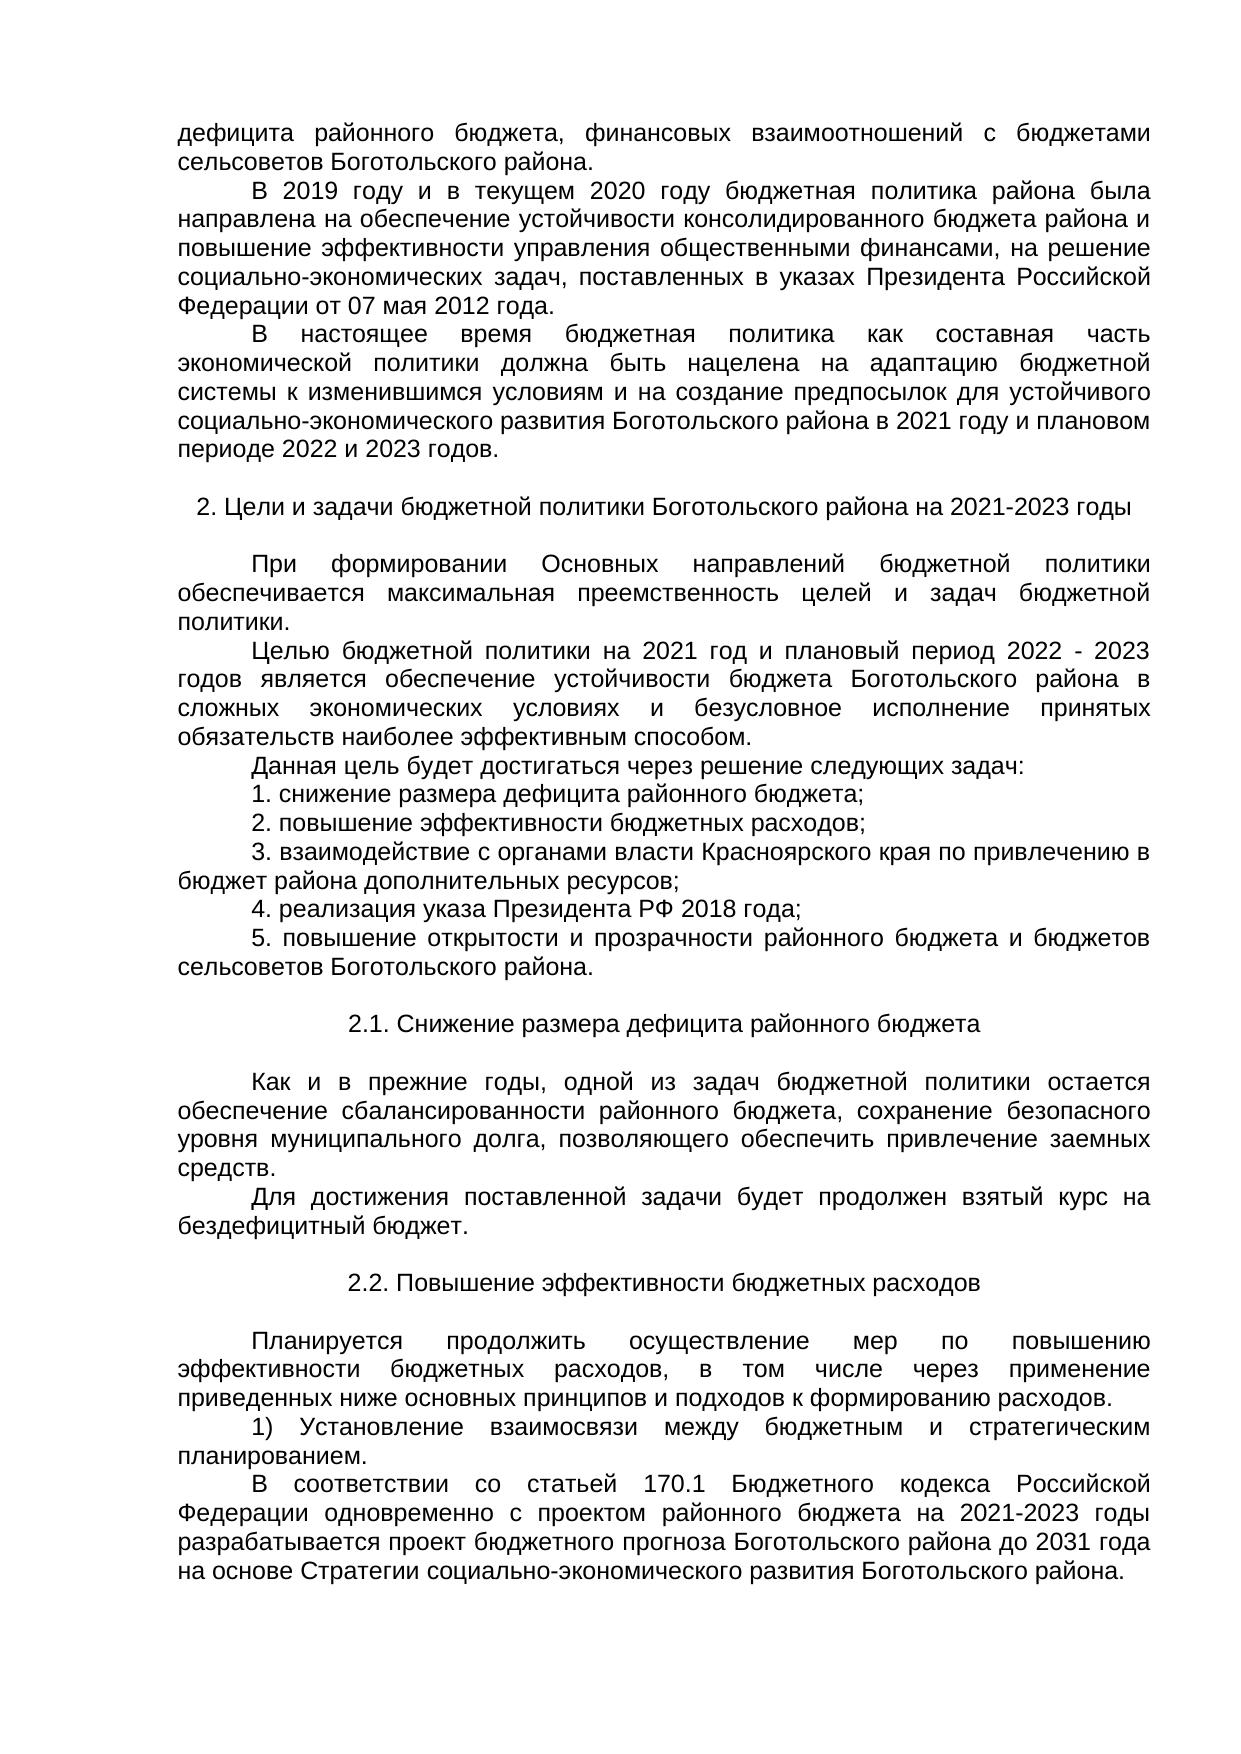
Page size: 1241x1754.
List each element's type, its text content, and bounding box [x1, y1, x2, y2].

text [177, 118, 1152, 176]
text В настоящее время бюджетная политика как составная часть экономической политики должна быть нацелена на адаптацию бюджетной системы к изменившимся условиям и на создание предпосылок для устойчивого социально-экономического развития Боготольского района в 2021 году и плановом периоде 2022 и 2023 годов. [177, 319, 1152, 463]
text 1. снижение размера дефицита районного бюджета; [177, 779, 1152, 808]
text Для достижения поставленной задачи будет продолжен взятый курс на бездефицитный бюджет. [177, 1182, 1152, 1239]
text В 2019 году и в текущем 2020 году бюджетная политика района была направлена на обеспечение устойчивости консолидированного бюджета района и повышение эффективности управления общественными финансами, на решение социально-экономических задач, поставленных в указах Президента Российской Федерации от 07 мая 2012 года. [177, 176, 1152, 319]
text 2.2. Повышение эффективности бюджетных расходов [177, 1268, 1152, 1297]
text 3. взаимодействие с органами власти Красноярского края по привлечению в бюджет района дополнительных ресурсов; [177, 837, 1152, 894]
text 2. повышение эффективности бюджетных расходов; [177, 808, 1152, 837]
text При формировании Основных направлений бюджетной политики обеспечивается максимальная преемственность целей и задач бюджетной политики. [177, 549, 1152, 636]
text Данная цель будет достигаться через решение следующих задач: [177, 751, 1152, 779]
text 4. реализация указа Президента РФ 2018 года; [177, 894, 1152, 923]
text В соответствии со статьей 170.1 Бюджетного кодекса Российской Федерации одновременно с проектом районного бюджета на 2021-2023 годы разрабатывается проект бюджетного прогноза Боготольского района до 2031 года на основе Стратегии социально-экономического развития Боготольского района. [177, 1469, 1152, 1584]
text 5. повышение открытости и прозрачности районного бюджета и бюджетов сельсоветов Боготольского района. [177, 923, 1152, 981]
text 2. Цели и задачи бюджетной политики Боготольского района на 2021-2023 годы [177, 492, 1152, 521]
text Как и в прежние годы, одной из задач бюджетной политики остается обеспечение сбалансированности районного бюджета, сохранение безопасного уровня муниципального долга, позволяющего обеспечить привлечение заемных средств. [177, 1067, 1152, 1182]
text 1) Установление взаимосвязи между бюджетным и стратегическим планированием. [177, 1412, 1152, 1469]
text 2.1. Снижение размера дефицита районного бюджета [177, 1009, 1152, 1038]
text Целью бюджетной политики на 2021 год и плановый период 2022 - 2023 годов является обеспечение устойчивости бюджета Боготольского района в сложных экономических условиях и безусловное исполнение принятых обязательств наиболее эффективным способом. [177, 636, 1152, 751]
text Планируется продолжить осуществление мер по повышению эффективности бюджетных расходов, в том числе через применение приведенных ниже основных принципов и подходов к формированию расходов. [177, 1326, 1152, 1412]
